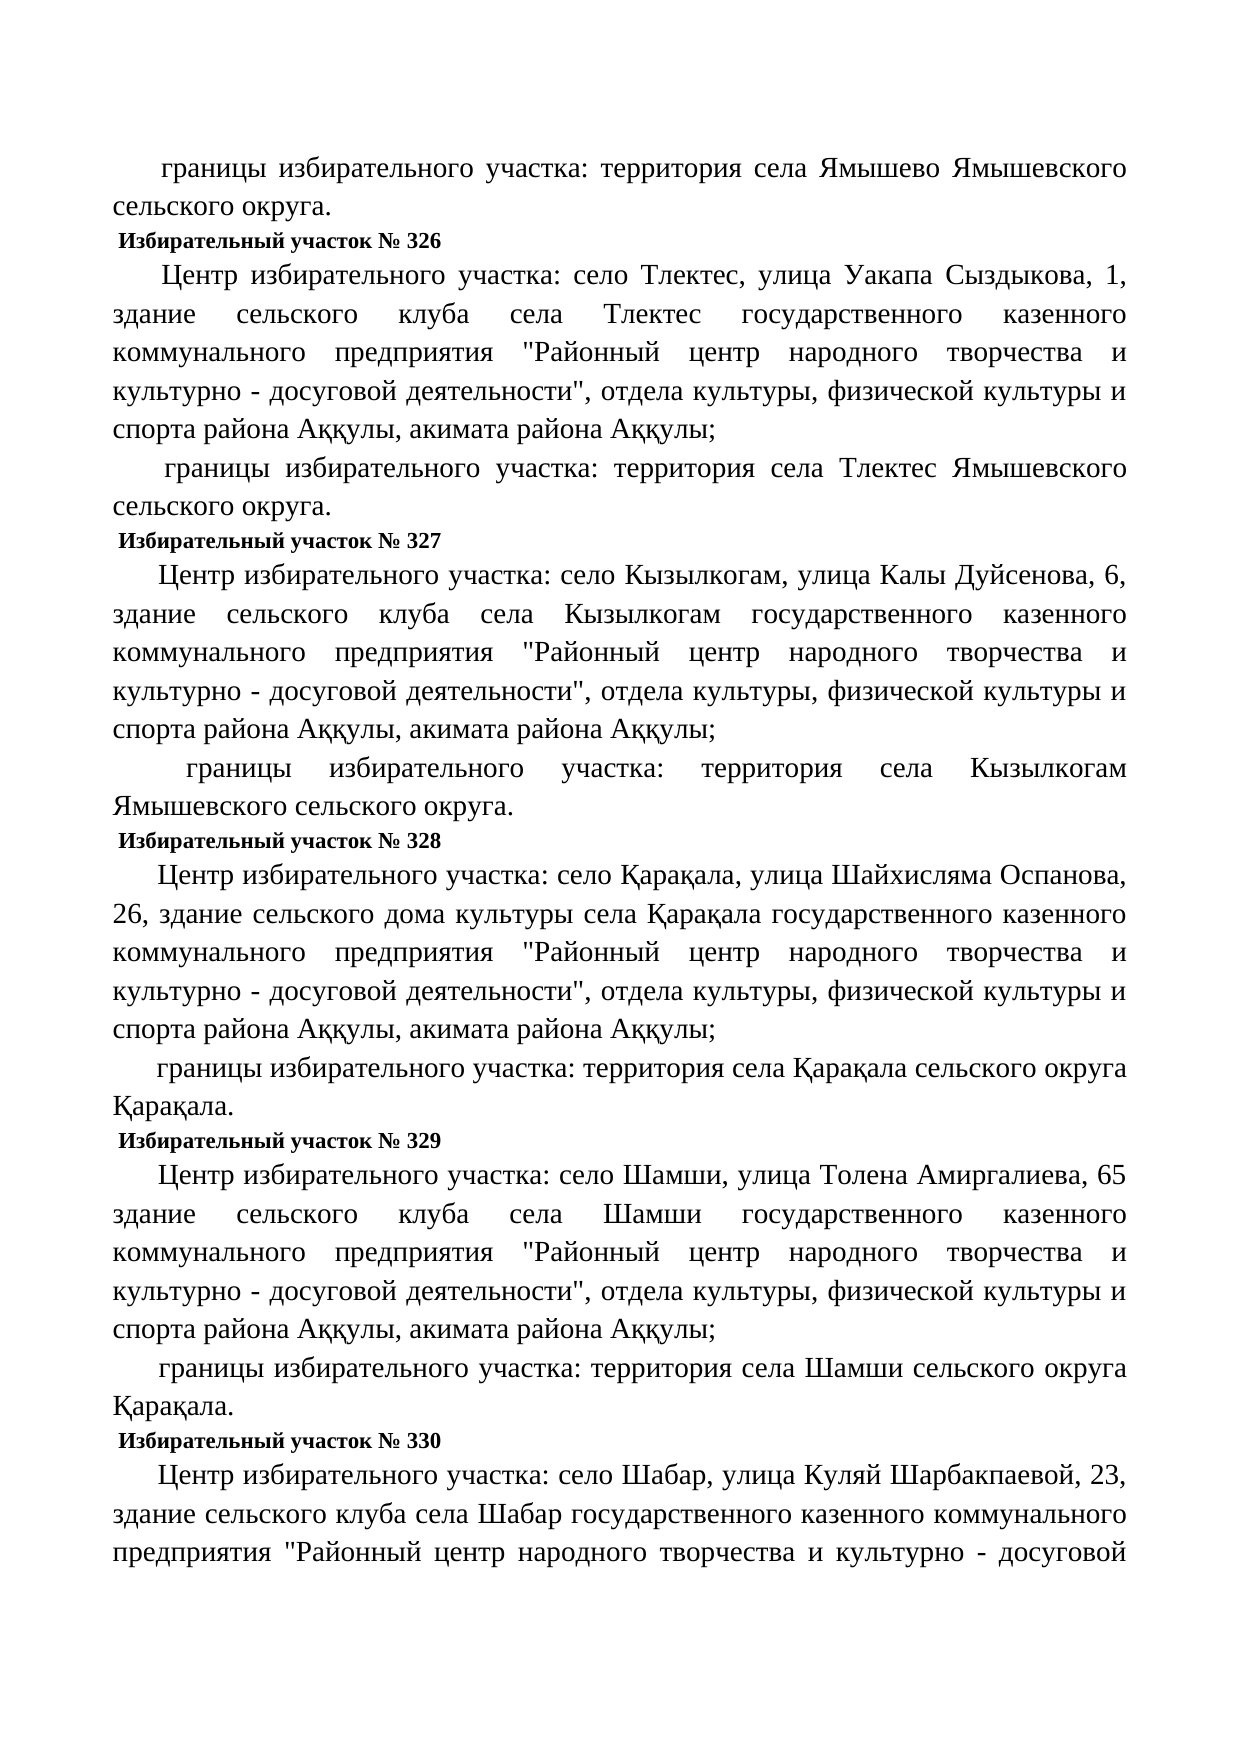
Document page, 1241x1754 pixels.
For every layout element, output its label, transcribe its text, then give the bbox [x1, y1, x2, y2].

text Центр избирательного участка: село Тлектес, улица Уакапа Сыздыкова, 1, здание сельского клуба села Тлектес государственного казенного коммунального предприятия "Районный центр народного творчества и культурно - досуговой деятельности", отдела культуры, физической культуры и спорта района Аққулы, акимата района Аққулы; [112, 257, 1128, 445]
text Избирательный участок № 326 [112, 227, 1128, 253]
text Избирательный участок № 329 [112, 1127, 1128, 1153]
text Избирательный участок № 327 [112, 527, 1128, 553]
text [112, 1457, 1128, 1568]
text границы избирательного участка: территория села Қарақала сельского округа Қарақала. [112, 1050, 1128, 1122]
text Центр избирательного участка: село Шамши, улица Толена Амиргалиева, 65 здание сельского клуба села Шамши государственного казенного коммунального предприятия "Районный центр народного творчества и культурно - досуговой деятельности", отдела культуры, физической культуры и спорта района Аққулы, акимата района Аққулы; [112, 1157, 1128, 1345]
text Избирательный участок № 328 [112, 827, 1128, 853]
text Центр избирательного участка: село Қарақала, улица Шайхисляма Оспанова, 26, здание сельского дома культуры села Қарақала государственного казенного коммунального предприятия "Районный центр народного творчества и культурно - досуговой деятельности", отдела культуры, физической культуры и спорта района Аққулы, акимата района Аққулы; [112, 857, 1128, 1045]
text Центр избирательного участка: село Кызылкогам, улица Калы Дуйсенова, 6, здание сельского клуба села Кызылкогам государственного казенного коммунального предприятия "Районный центр народного творчества и культурно - досуговой деятельности", отдела культуры, физической культуры и спорта района Аққулы, акимата района Аққулы; [112, 557, 1128, 745]
text границы избирательного участка: территория села Тлектес Ямышевского сельского округа. [112, 450, 1128, 522]
text границы избирательного участка: территория села Шамши сельского округа Қарақала. [112, 1350, 1128, 1422]
text Избирательный участок № 330 [112, 1427, 1128, 1453]
text границы избирательного участка: территория села Кызылкогам Ямышевского сельского округа. [112, 750, 1128, 822]
text границы избирательного участка: территория села Ямышево Ямышевского сельского округа. [112, 150, 1128, 222]
